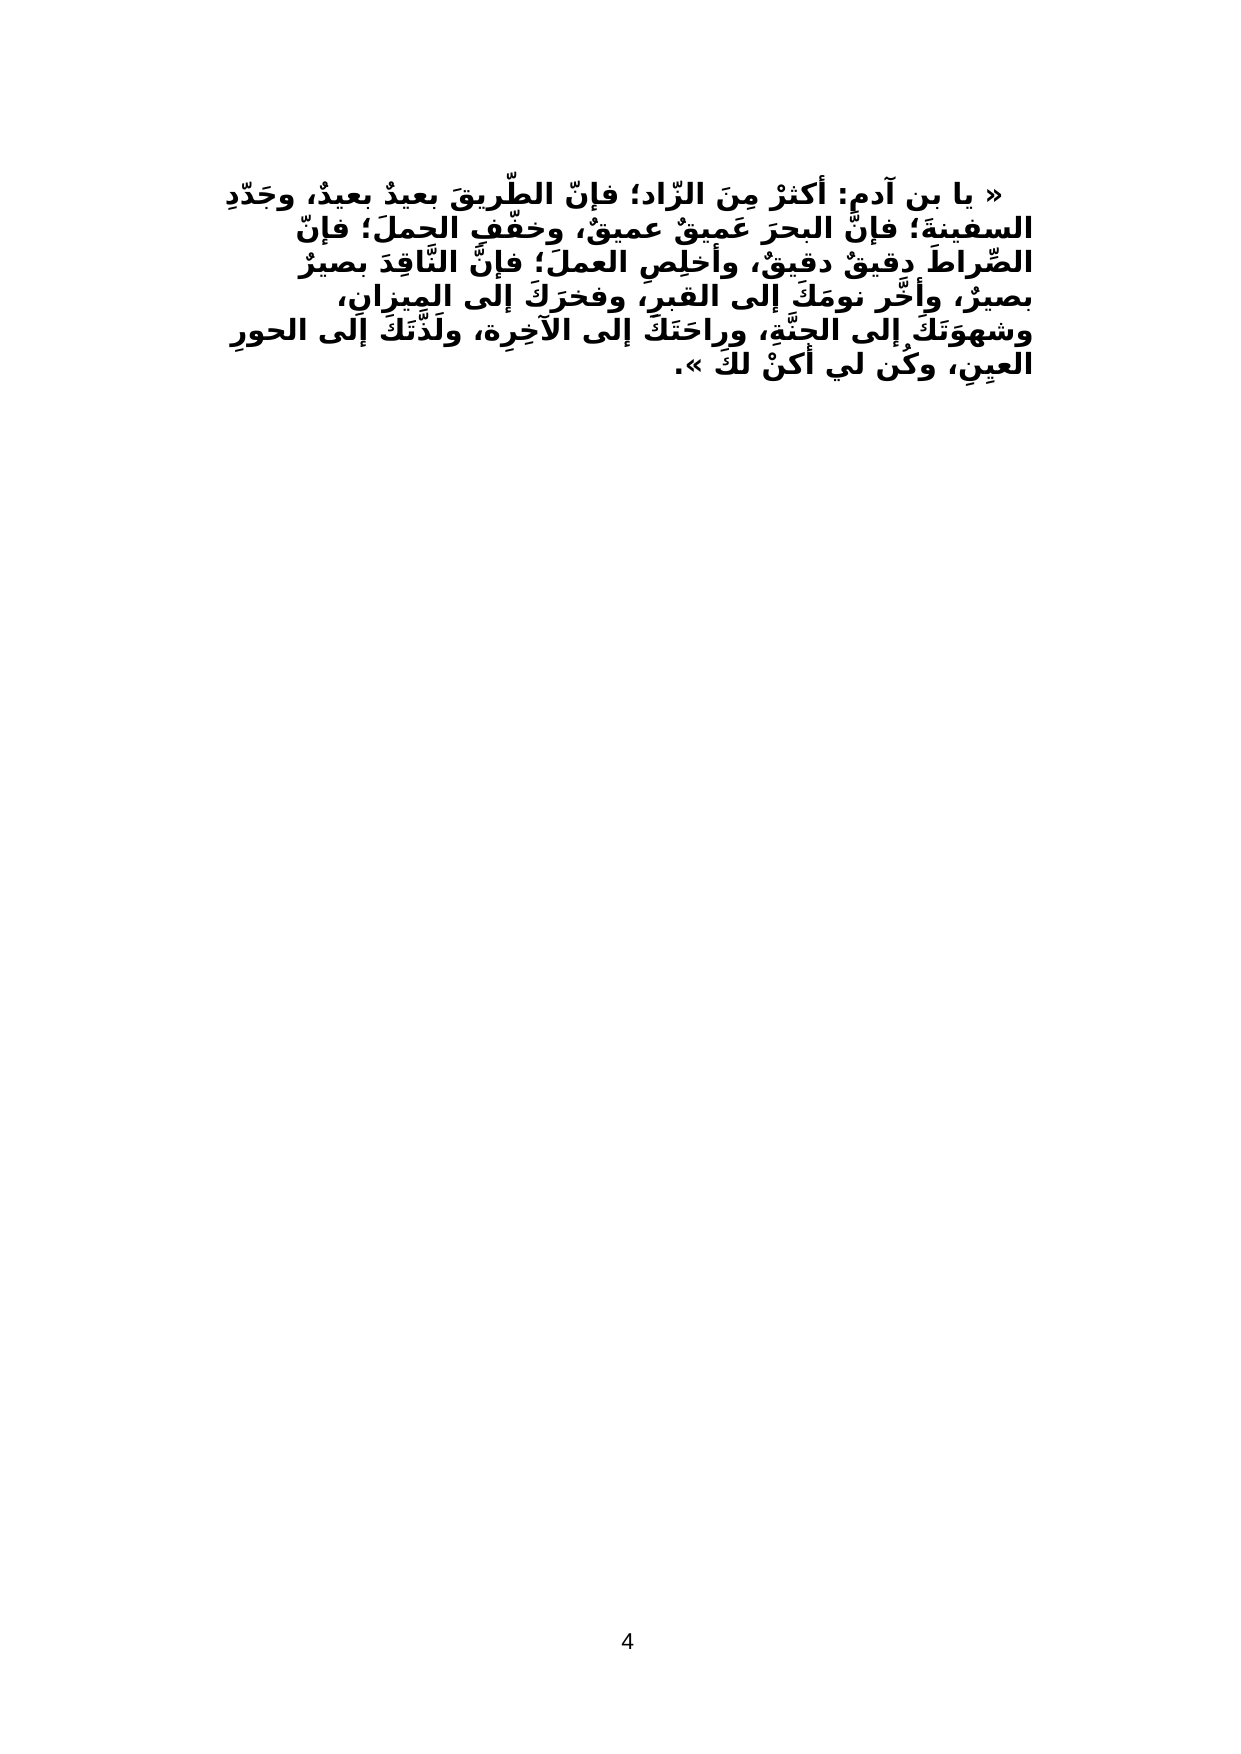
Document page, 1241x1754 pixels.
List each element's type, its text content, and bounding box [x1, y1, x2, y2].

text « يا بن آدم: أكثرْ مِنَ الزّاد؛ فإنّ الطّريقَ بعيدٌ بعيدٌ، وجَدّدِ السفينةَ؛ فإنَّ البحرَ عَميقٌ عميقٌ، وخفّفِ الحملَ؛ فإنّ الصِّراطَ دقيقٌ دقيقٌ، وأخلِصِ العملَ؛ فإنَّ النَّاقِدَ بصيرٌ بصيرٌ، وأخَّر نومَكَ إلى القبرِ، وفخرَكَ إلى الميزانِ، وشهوَتَكَ إلى الجنَّةِ، وراحَتَكَ إلى الآخِرِة، ولَذَّتَكَ إلى الحورِ العيِنِ، وكُن لي أكنْ لكَ ». [222, 177, 1033, 381]
